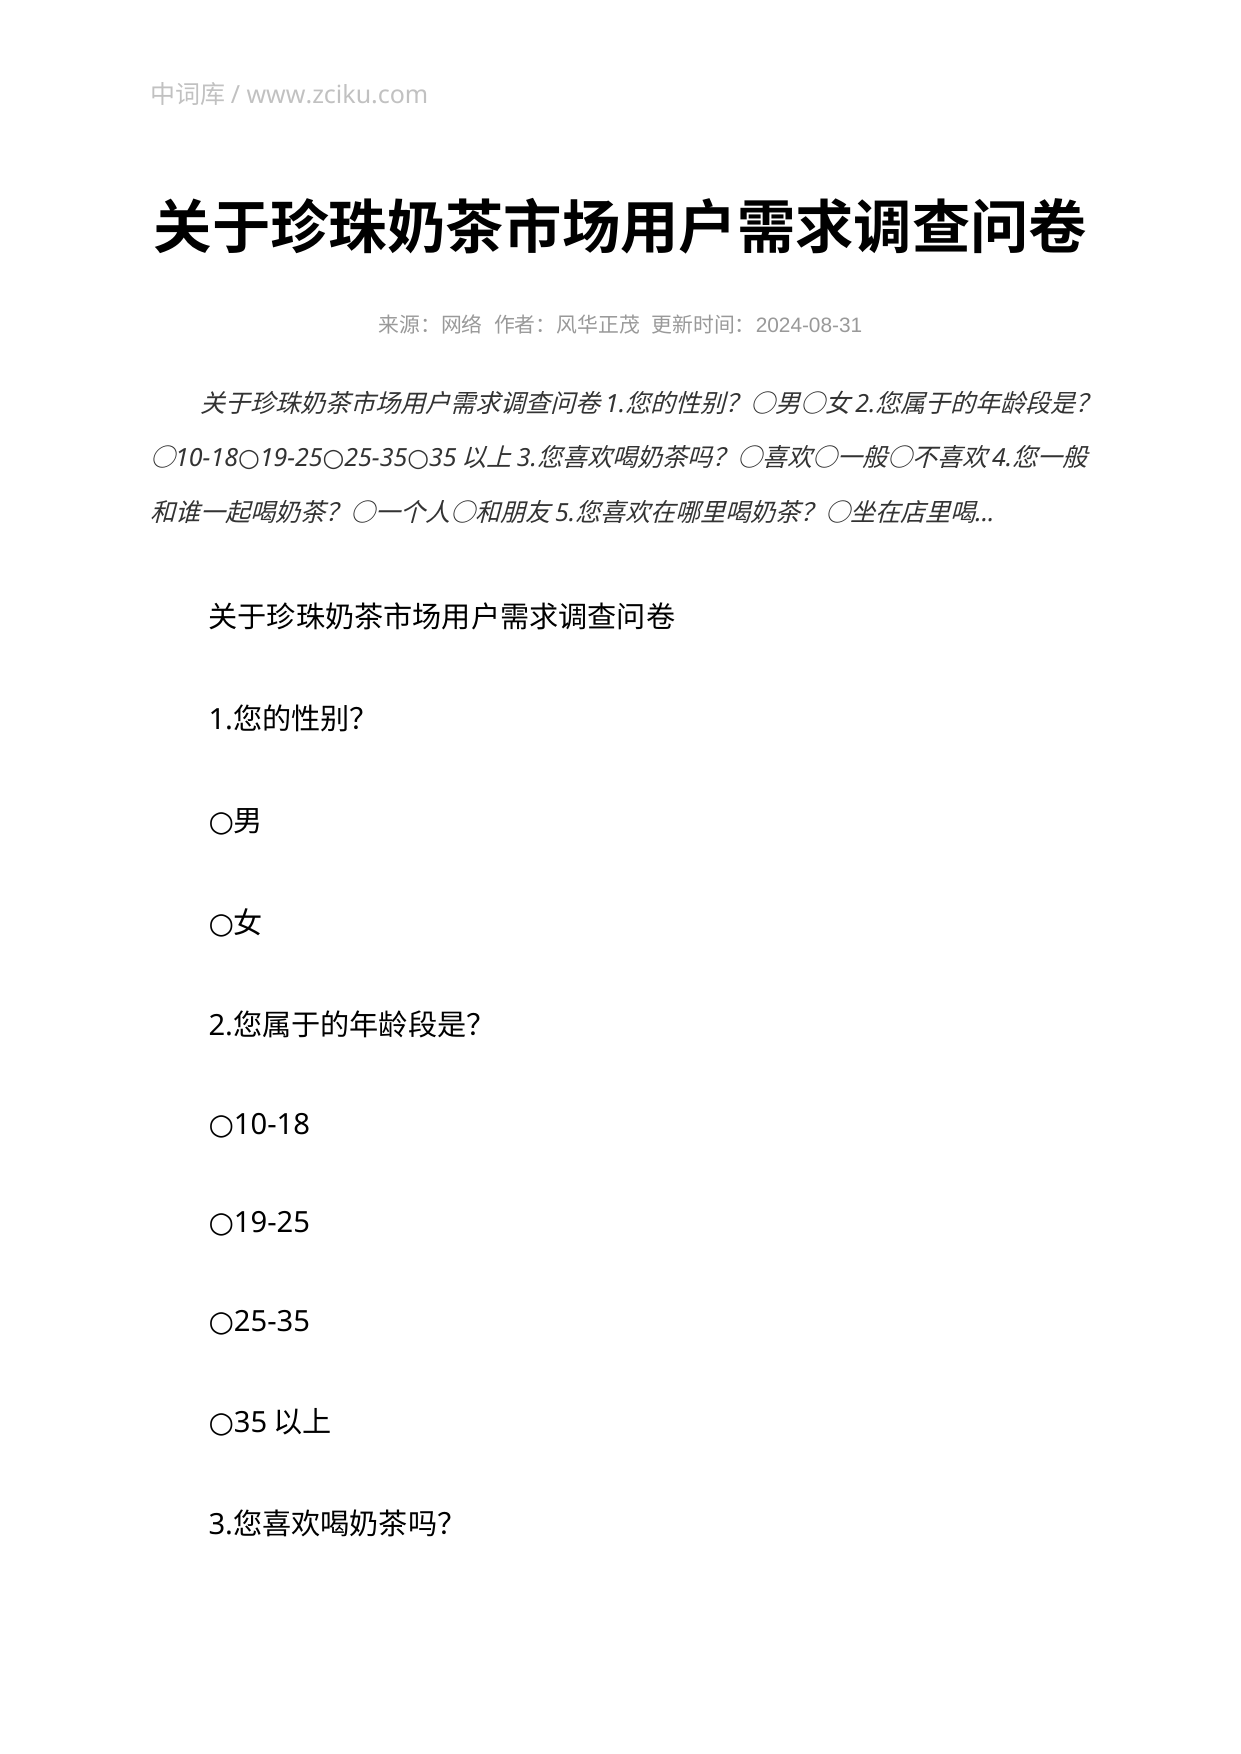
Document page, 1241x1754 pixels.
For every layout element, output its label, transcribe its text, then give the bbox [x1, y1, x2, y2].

text ○19-25 [150, 1202, 1090, 1241]
text 3.您喜欢喝奶茶吗？ [150, 1500, 1090, 1543]
text 2.您属于的年龄段是？ [150, 1001, 1090, 1043]
text 关于珍珠奶茶市场用户需求调查问卷 [150, 593, 1090, 636]
text 1.您的性别？ [150, 695, 1090, 738]
text ○25-35 [150, 1300, 1090, 1340]
text ○男 [150, 797, 1090, 839]
text ○女 [150, 899, 1090, 942]
text 关于珍珠奶茶市场用户需求调查问卷1.您的性别？○男○女2.您属于的年龄段是？○10-18○19-25○25-35○35以上3.您喜欢喝奶茶吗？○喜欢○一般○不喜欢4.您一般和谁一起喝奶茶？○一个人○和朋友5.您喜欢在哪里喝奶茶？○坐在店里喝... [150, 383, 1090, 528]
text ○35以上 [150, 1398, 1090, 1441]
subtitle 关于珍珠奶茶市场用户需求调查问卷 [150, 181, 1090, 266]
text ○10-18 [150, 1103, 1090, 1143]
text 来源：网络 作者：风华正茂 更新时间：2024-08-31 [150, 313, 1090, 337]
